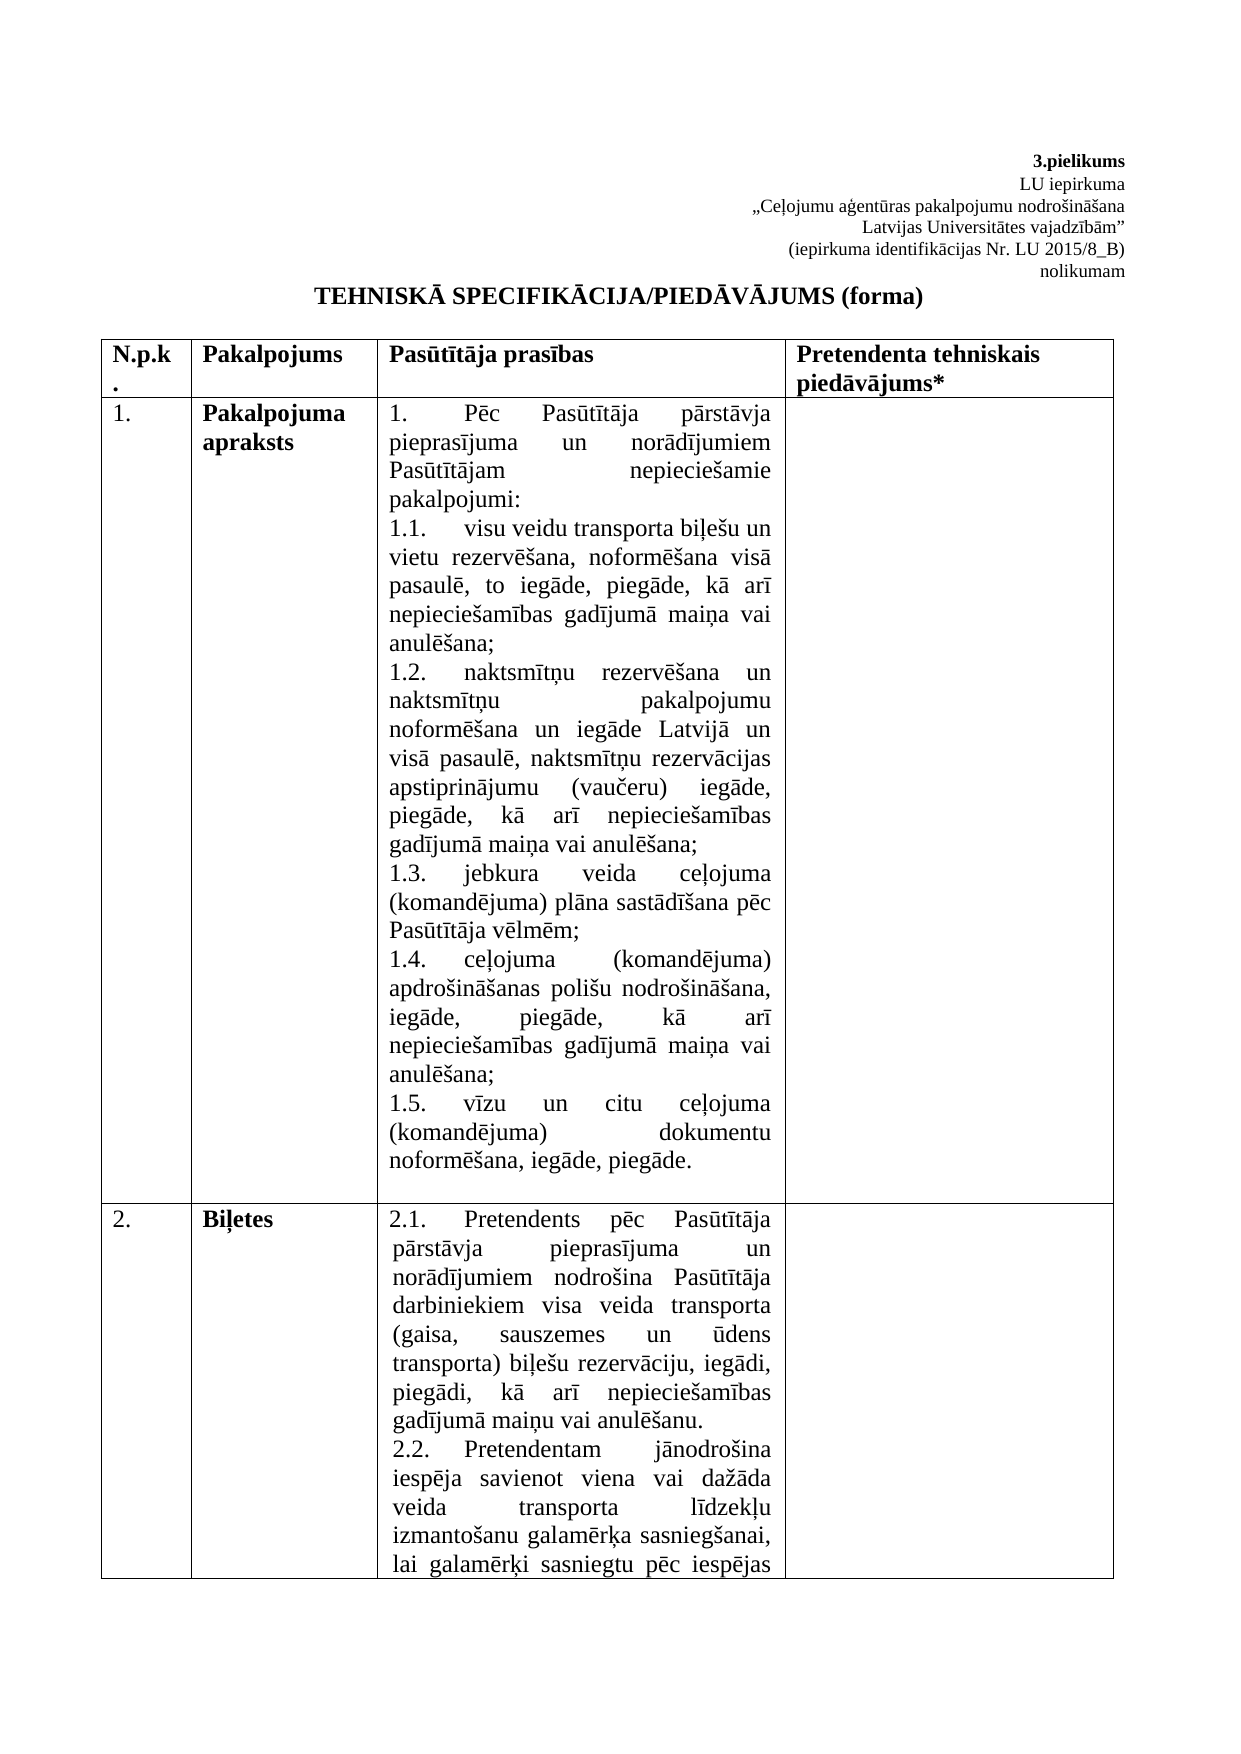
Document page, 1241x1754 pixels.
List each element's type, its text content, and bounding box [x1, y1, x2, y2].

table_cell Pakalpojuma apraksts [192, 398, 377, 1203]
text (iepirkuma identifikācijas Nr. LU 2015/8_B) [112, 238, 1125, 259]
text 3.pielikums [112, 150, 1125, 172]
table_header N.p.k. [102, 340, 191, 397]
text TEHNISKĀ SPECIFIKĀCIJA/PIEDĀVĀJUMS (forma) [112, 281, 1125, 310]
table_cell [786, 1204, 1113, 1578]
table_header Pakalpojums [192, 340, 377, 397]
table_cell 1. Pēc Pasūtītāja pārstāvja pieprasījuma un norādījumiem Pasūtītājam nepieciešamie pakalpojumi: 1.1. visu veidu transporta biļešu un vietu rezervēšana, noformēšana visā pasaulē, to iegāde, piegāde, kā arī nepieciešamības gadījumā maiņa vai anulēšana; 1.2. naktsmītņu rezervēšana un naktsmītņu pakalpojumu noformēšana un iegāde Latvijā un visā pasaulē, naktsmītņu rezervācijas apstiprinājumu (vaučeru) iegāde, piegāde, kā arī nepieciešamības gadījumā maiņa vai anulēšana; 1.3. jebkura veida ceļojuma (komandējuma) plāna sastādīšana pēc Pasūtītāja vēlmēm; 1.4. ceļojuma (komandējuma) apdrošināšanas polišu nodrošināšana, iegāde, piegāde, kā arī nepieciešamības gadījumā maiņa vai anulēšana; 1.5. vīzu un citu ceļojuma (komandējuma) dokumentu noformēšana, iegāde, piegāde. [378, 398, 785, 1203]
table_cell 1. [102, 398, 191, 1203]
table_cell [378, 1204, 785, 1578]
table_cell Biļetes [192, 1204, 377, 1578]
table_cell 2. [102, 1204, 191, 1578]
table_cell [786, 398, 1113, 1203]
text nolikumam [112, 259, 1125, 281]
text LU iepirkuma [112, 173, 1125, 195]
table_header Pasūtītāja prasības [378, 340, 785, 397]
text „Ceļojumu aģentūras pakalpojumu nodrošināšana [112, 195, 1125, 216]
text Latvijas Universitātes vajadzībām” [112, 216, 1125, 238]
table_header Pretendenta tehniskais piedāvājums* [786, 340, 1113, 397]
